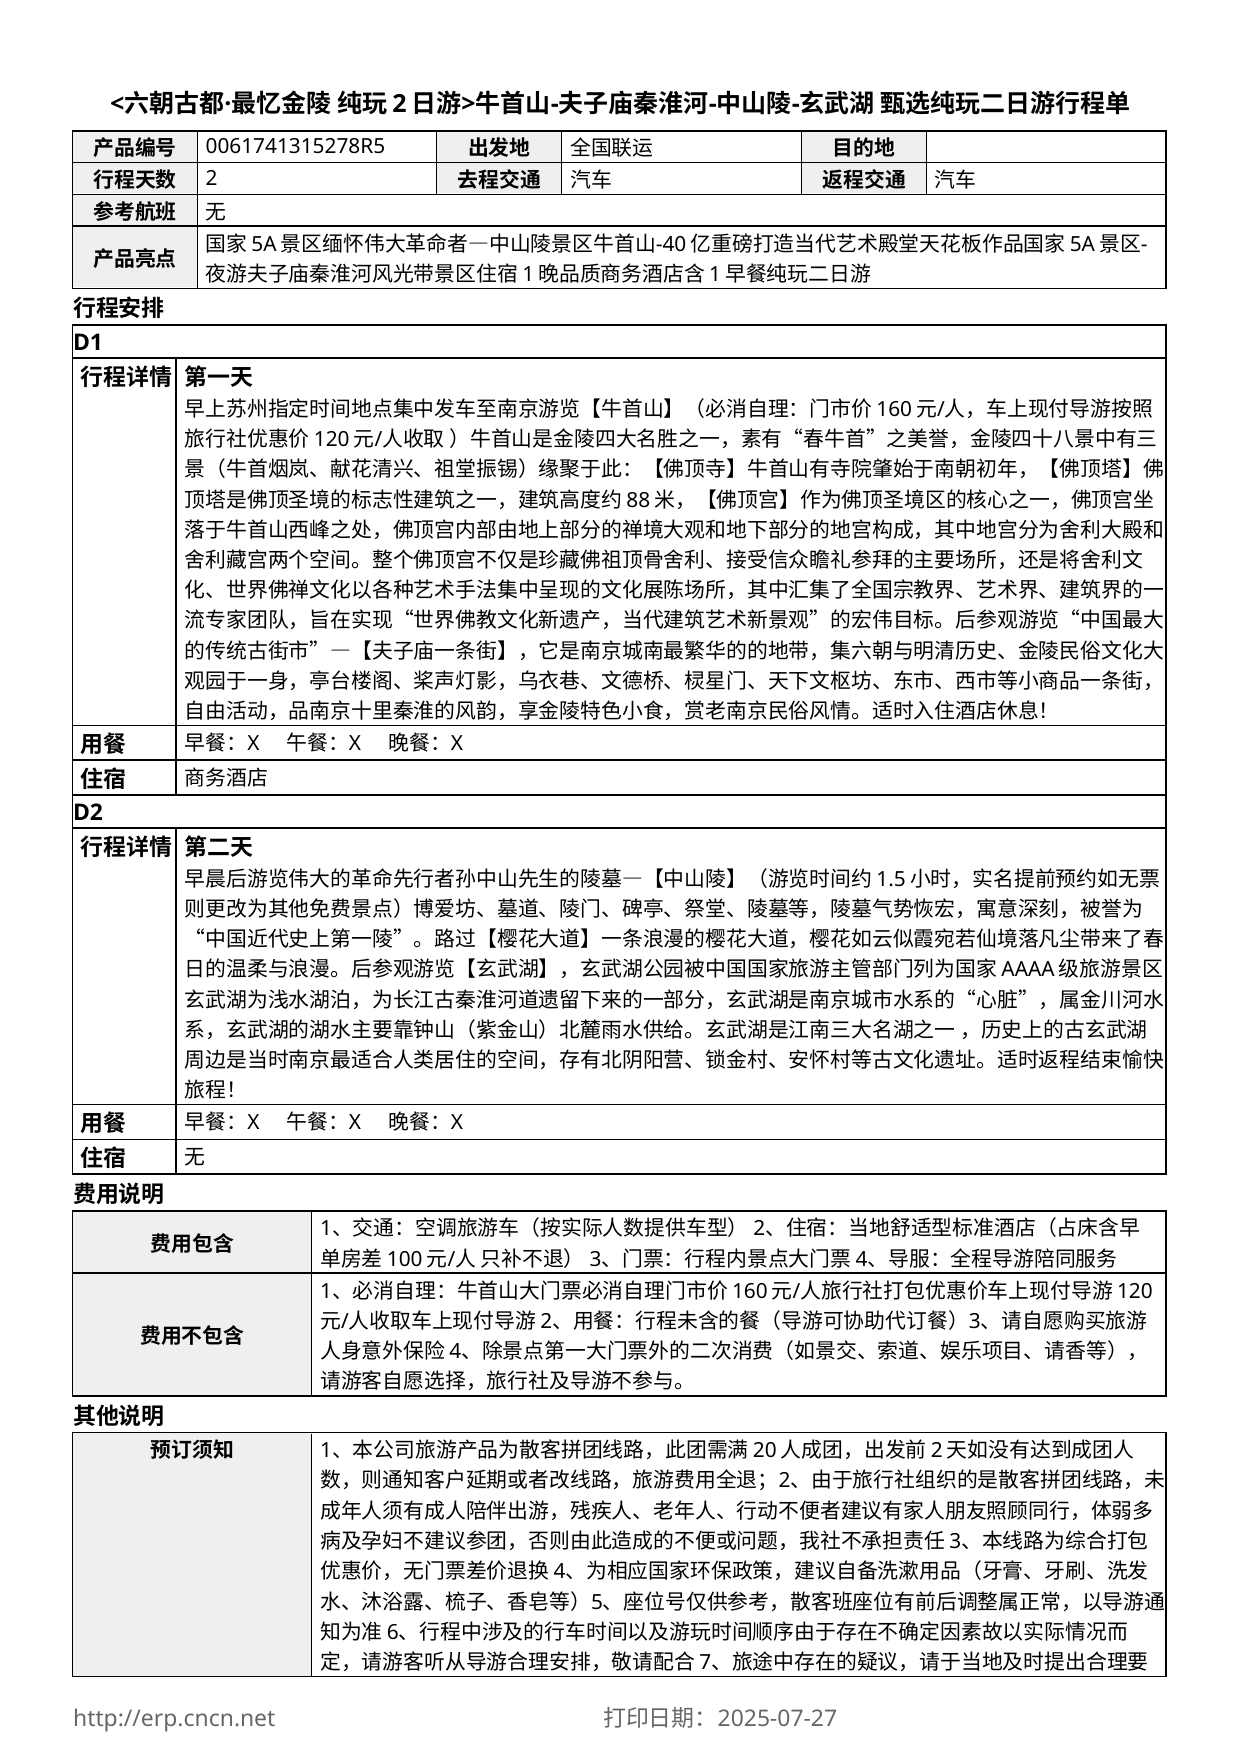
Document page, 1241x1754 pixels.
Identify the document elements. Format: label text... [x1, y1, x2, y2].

table_cell 行程天数 [73, 163, 197, 193]
table_cell 用餐 [73, 726, 175, 759]
table_header 目的地 [802, 132, 926, 162]
table_cell 无 [177, 1140, 1165, 1173]
table_cell 行程详情 [73, 359, 175, 724]
text 其他说明 [73, 1398, 1167, 1431]
text 行程安排 [73, 290, 1167, 323]
table_cell 商务酒店 [177, 761, 1165, 794]
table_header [312, 1433, 1165, 1676]
table_cell 用餐 [73, 1105, 175, 1138]
table_header 产品编号 [73, 132, 197, 162]
table_header 1、交通：空调旅游车（按实际人数提供车型） [312, 1212, 1165, 1272]
table_cell 无 [198, 195, 1165, 225]
table_cell 产品亮点 [73, 227, 197, 287]
table_cell 早餐：X 午餐：X 晚餐：X [177, 1105, 1165, 1138]
table_header 出发地 [437, 132, 561, 162]
text <六朝古都·最忆金陵 纯玩2日游>牛首山-夫子庙秦淮河-中山陵-玄武湖 甄选纯玩二日游行程单 [73, 83, 1167, 119]
table_cell 早餐：X 午餐：X 晚餐：X [177, 726, 1165, 759]
table_cell 1、必消自理：牛首山大门票必消自理门市价160元/人旅行社打包优惠价车上现付导游120元/人收取车上现付导游 [312, 1274, 1165, 1395]
table_cell 第二天 早晨后游览伟大的革命先行者孙中山先生的陵墓—【中山陵】（游览时间约1.5小时，实名提前预约如无票则更改为其他免费景点）博爱坊、墓道、陵门、碑亭、祭堂、陵墓等，陵墓气势恢宏，寓意深刻，被誉为“中国近代史上第一陵”。路过【樱花大道】一条浪漫的樱花大道，樱花如云似霞宛若仙境落凡尘带来了春日的温柔与浪漫。后参观游览【玄武湖】，玄武湖公园被中国国家旅游主管部门列为国家AAAA级旅游景区玄武湖为浅水湖泊，为长江古秦淮河道遗留下来的一部分，玄武湖是南京城市水系的“心脏”，属金川河水系，玄武湖的湖水主要靠钟山（紫金山）北麓雨水供给。玄武湖是江南三大名湖之一 ，历史上的古玄武湖周边是当时南京最适合人类居住的空间，存有北阴阳营、锁金村、安怀村等古文化遗址。 [177, 829, 1165, 1104]
table_header 全国联运 [562, 132, 801, 162]
table_cell 第一天 早上苏州指定时间地点集中发车至南京游览【牛首山】（必消自理：门市价160元/人，车上现付导游按照旅行社优惠价120元/人收取 ）牛首山是金陵四大名胜之一，素有“春牛首”之美誉，金陵四十八景中有三景（牛首烟岚、献花清兴、祖堂振锡）缘聚于此：【佛顶寺】牛首山有寺院肇始于南朝初年，【佛顶塔】佛顶塔是佛顶圣境的标志性建筑之一，建筑高度约88米，【佛顶宫】作为佛顶圣境区的核心之一，佛顶宫坐落于牛首山西峰之处，佛顶宫内部由地上部分的禅境大观和地下部分的地宫构成，其中地宫分为舍利大殿和舍利藏宫两个空间。整个佛顶宫不仅是珍藏佛祖顶骨舍利、接受信众瞻礼参拜的主要场所，还是将舍利文化、世界佛禅文化以各种艺术手法集中呈现的文化展陈场所，其中汇集了全国宗教界、艺术界、建筑界的一流专家团队，旨在实现“世界佛教文化新遗产，当代建筑艺术新景观”的宏伟目标。后参观游览“中国最大的传统古街市”—【夫子庙一条街】，它是南京城南最繁华的的地带，集六朝与明清历史、金陵民俗文化大观园于一身，亭台楼阁、桨声灯影，乌衣巷、文德桥、棂星门、天下文枢坊、东市、西市等小商品一条街，自由活动，品南京十里秦淮的风韵，享金陵特色小食，赏老南京民俗风情。 [177, 359, 1165, 724]
table_header D1 [73, 326, 1165, 357]
table_cell D2 [73, 796, 1165, 827]
table_header 费用包含 [73, 1212, 311, 1272]
table_cell 住宿 [73, 761, 175, 794]
table_cell 费用不包含 [73, 1274, 311, 1395]
table_cell 参考航班 [73, 195, 197, 225]
table_header 预订须知 [73, 1433, 311, 1676]
table_cell 国家5A景区缅怀伟大革命者—中山陵景区 [198, 227, 1165, 287]
table_header 0061741315278R5 [198, 132, 436, 162]
table_cell 住宿 [73, 1140, 175, 1173]
table_cell 2 [198, 163, 436, 193]
table_header [927, 132, 1165, 162]
text 费用说明 [73, 1176, 1167, 1209]
table_cell 返程交通 [802, 163, 926, 193]
table_cell 去程交通 [437, 163, 561, 193]
table_cell 行程详情 [73, 829, 175, 1104]
table_cell 汽车 [562, 163, 801, 193]
table_cell 汽车 [927, 163, 1165, 193]
